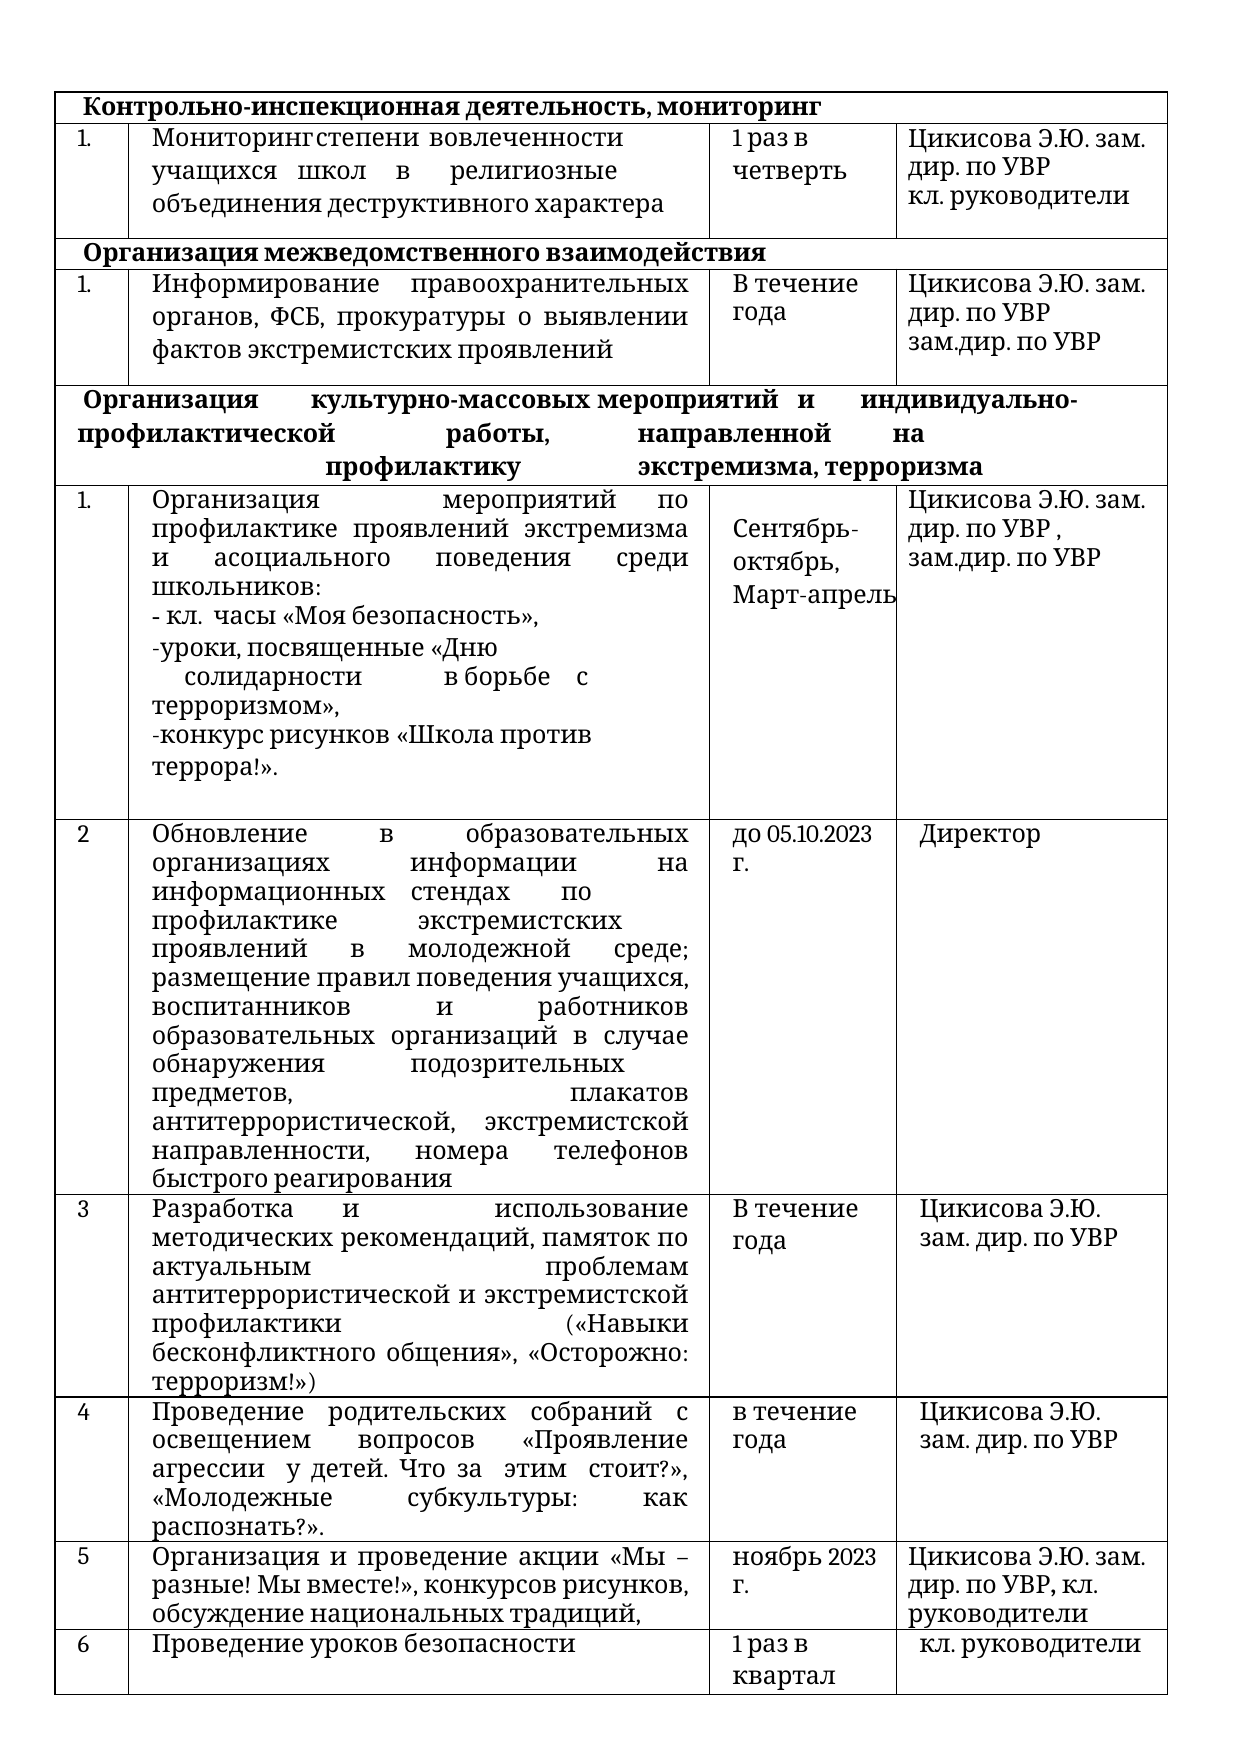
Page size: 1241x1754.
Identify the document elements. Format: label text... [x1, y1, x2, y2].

table_cell Цикисова Э.Ю. зам. дир. по УВР , зам.дир. по УВР [897, 486, 1167, 819]
table_cell 5 [56, 1542, 128, 1629]
table_cell 1. [56, 486, 128, 819]
table_cell 2 [56, 820, 128, 1194]
table_cell ноябрь 2023 г. [710, 1542, 896, 1629]
table_cell 1. [56, 270, 128, 385]
table_cell Разработка и использование методических рекомендаций, памяток по актуальным проблемам антитеррористической и экстремистской профилактики («Навыки бесконфликтного общения», «Осторожно: терроризм!») [129, 1195, 709, 1396]
table_cell до 05.10.2023 г. [710, 820, 896, 1194]
table_cell Организация и проведение акции «Мы – разные! Мы вместе!», конкурсов рисунков, обсуждение национальных традиций, [129, 1542, 709, 1629]
table_cell В течение года [710, 1195, 896, 1396]
table_cell Цикисова Э.Ю. зам. дир. по УВР зам.дир. по УВР [897, 270, 1167, 385]
table_cell Организация мероприятий по профилактике проявлений экстремизма и асоциального поведения среди школьников: кл. часы «Моя безопасность», -уроки, посвященные «Дню солидарности в борьбе с терроризмом», -конкурс рисунков «Школа против террора!». [129, 486, 709, 819]
table_cell Мониторинг степени вовлеченности учащихся школ в религиозные объединения деструктивного характера [129, 124, 709, 238]
table_cell 6 [56, 1630, 128, 1694]
table_cell Проведение родительских собраний с освещением вопросов «Проявление агрессии у детей. Что за этим стоит?», «Молодежные субкультуры: как распознать?». [129, 1398, 709, 1541]
table_cell Организация культурно-массовых мероприятий и индивидуально- профилактической работы, направленной на профилактику экстремизма, терроризма [56, 386, 1167, 485]
table_cell 3 [56, 1195, 128, 1396]
table_cell Информирование правоохранительных органов, ФСБ, прокуратуры о выявлении фактов экстремистских проявлений [129, 270, 709, 385]
table_cell кл. руководители [897, 1630, 1167, 1694]
table_cell Проведение уроков безопасности [129, 1630, 709, 1694]
table_cell 4 [56, 1398, 128, 1541]
table_cell Сентябрь- октябрь, Март-апрель [710, 486, 896, 819]
table_cell Директор [897, 820, 1167, 1194]
table_cell Цикисова Э.Ю. зам. дир. по УВР, кл. руководители [897, 1542, 1167, 1629]
table_cell в течение года [710, 1398, 896, 1541]
table_cell Обновление в образовательных организациях информации на информационных стендах по профилактике экстремистских проявлений в молодежной среде; размещение правил поведения учащихся, воспитанников и работников образовательных организаций в случае обнаружения подозрительных предметов, плакатов антитеррористической, экстремистской направленности, номера телефонов быстрого реагирования [129, 820, 709, 1194]
table_cell Цикисова Э.Ю. зам. дир. по УВР [897, 1398, 1167, 1541]
table_cell 1 раз в квартал [710, 1630, 896, 1694]
table_cell В течение года [710, 270, 896, 385]
table_cell Цикисова Э.Ю. зам. дир. по УВР кл. руководители [897, 124, 1167, 238]
table_cell Цикисова Э.Ю. зам. дир. по УВР [897, 1195, 1167, 1396]
table_header Контрольно-инспекционная деятельность, мониторинг [56, 93, 1167, 123]
table_cell 1. [56, 124, 128, 238]
table_cell 1 раз в четверть [710, 124, 896, 238]
table_cell Организация межведомственного взаимодействия [56, 239, 1167, 268]
